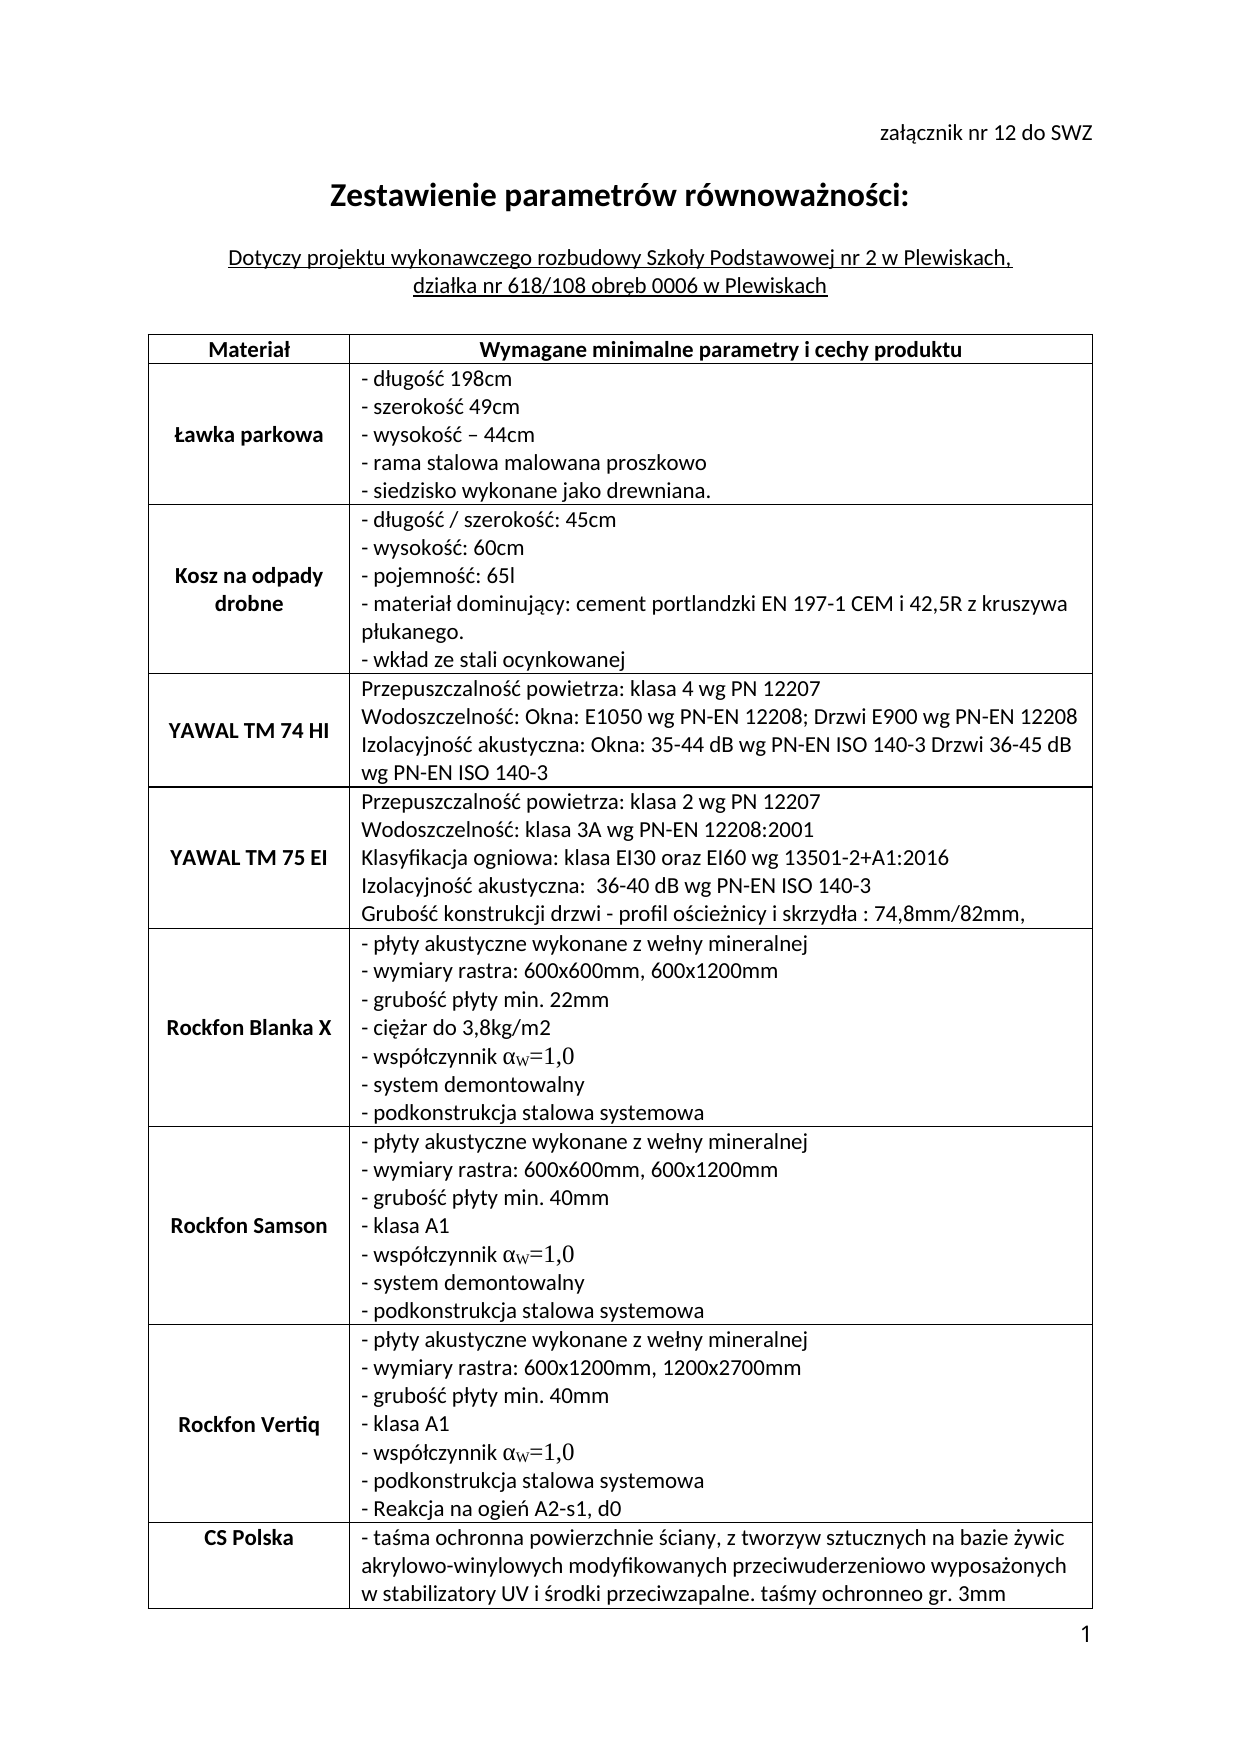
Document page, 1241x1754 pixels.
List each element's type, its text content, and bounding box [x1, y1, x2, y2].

table_cell Rockfon Samson [149, 1127, 349, 1324]
table_cell YAWAL TM 74 HI [149, 674, 349, 786]
table_cell - długość 198cm - szerokość 49cm - wysokość – 44cm - rama stalowa malowana proszkowo - siedzisko wykonane jako drewniana. [350, 364, 1092, 504]
table_cell - długość / szerokość: 45cm - wysokość: 60cm - pojemność: 65l - materiał dominujący: cement portlandzki EN 197-1 CEM i 42,5R z kruszywa płukanego. - wkład ze stali ocynkowanej [350, 505, 1092, 673]
text Dotyczy projektu wykonawczego rozbudowy Szkoły Podstawowej nr 2 w Plewiskach, [148, 243, 1093, 271]
table_cell Przepuszczalność powietrza: klasa 4 wg PN 12207 Wodoszczelność: Okna: E1050 wg PN-EN 12208; Drzwi E900 wg PN-EN 12208 Izolacyjność akustyczna: Okna: 35-44 dB wg PN-EN ISO 140-3 Drzwi 36-45 dB wg PN-EN ISO 140-3 [350, 674, 1092, 786]
table_cell Rockfon Blanka X [149, 929, 349, 1126]
table_cell Przepuszczalność powietrza: klasa 2 wg PN 12207 Wodoszczelność: klasa 3A wg PN-EN 12208:2001 Klasyfikacja ogniowa: klasa EI30 oraz EI60 wg 13501-2+A1:2016 Izolacyjność akustyczna: 36-40 dB wg PN-EN ISO 140-3 Grubość konstrukcji drzwi - profil ościeżnicy i skrzydła : 74,8mm/82mm, [350, 788, 1092, 928]
table_header Materiał [149, 335, 349, 363]
text działka nr 618/108 obręb 0006 w Plewiskach [148, 271, 1093, 299]
table_cell Rockfon Vertiq [149, 1325, 349, 1522]
table_cell - płyty akustyczne wykonane z wełny mineralnej - wymiary rastra: 600x600mm, 600x1200mm - grubość płyty min. 22mm - ciężar do 3,8kg/m2 - współczynnik αW=1,0 - system demontowalny - podkonstrukcja stalowa systemowa [350, 929, 1092, 1126]
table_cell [350, 1523, 1092, 1607]
table_cell Ławka parkowa [149, 364, 349, 504]
table_cell CS Polska [149, 1523, 349, 1607]
table_cell YAWAL TM 75 EI [149, 788, 349, 928]
text załącznik nr 12 do SWZ [148, 118, 1093, 146]
table_cell - płyty akustyczne wykonane z wełny mineralnej - wymiary rastra: 600x600mm, 600x1200mm - grubość płyty min. 40mm - klasa A1 - współczynnik αW=1,0 - system demontowalny - podkonstrukcja stalowa systemowa [350, 1127, 1092, 1324]
table_header Wymagane minimalne parametry i cechy produktu [350, 335, 1092, 363]
table_cell Kosz na odpady drobne [149, 505, 349, 673]
table_cell - płyty akustyczne wykonane z wełny mineralnej - wymiary rastra: 600x1200mm, 1200x2700mm - grubość płyty min. 40mm - klasa A1 - współczynnik αW=1,0 - podkonstrukcja stalowa systemowa - Reakcja na ogień A2-s1, d0 [350, 1325, 1092, 1522]
text Zestawienie parametrów równoważności: [148, 174, 1093, 215]
